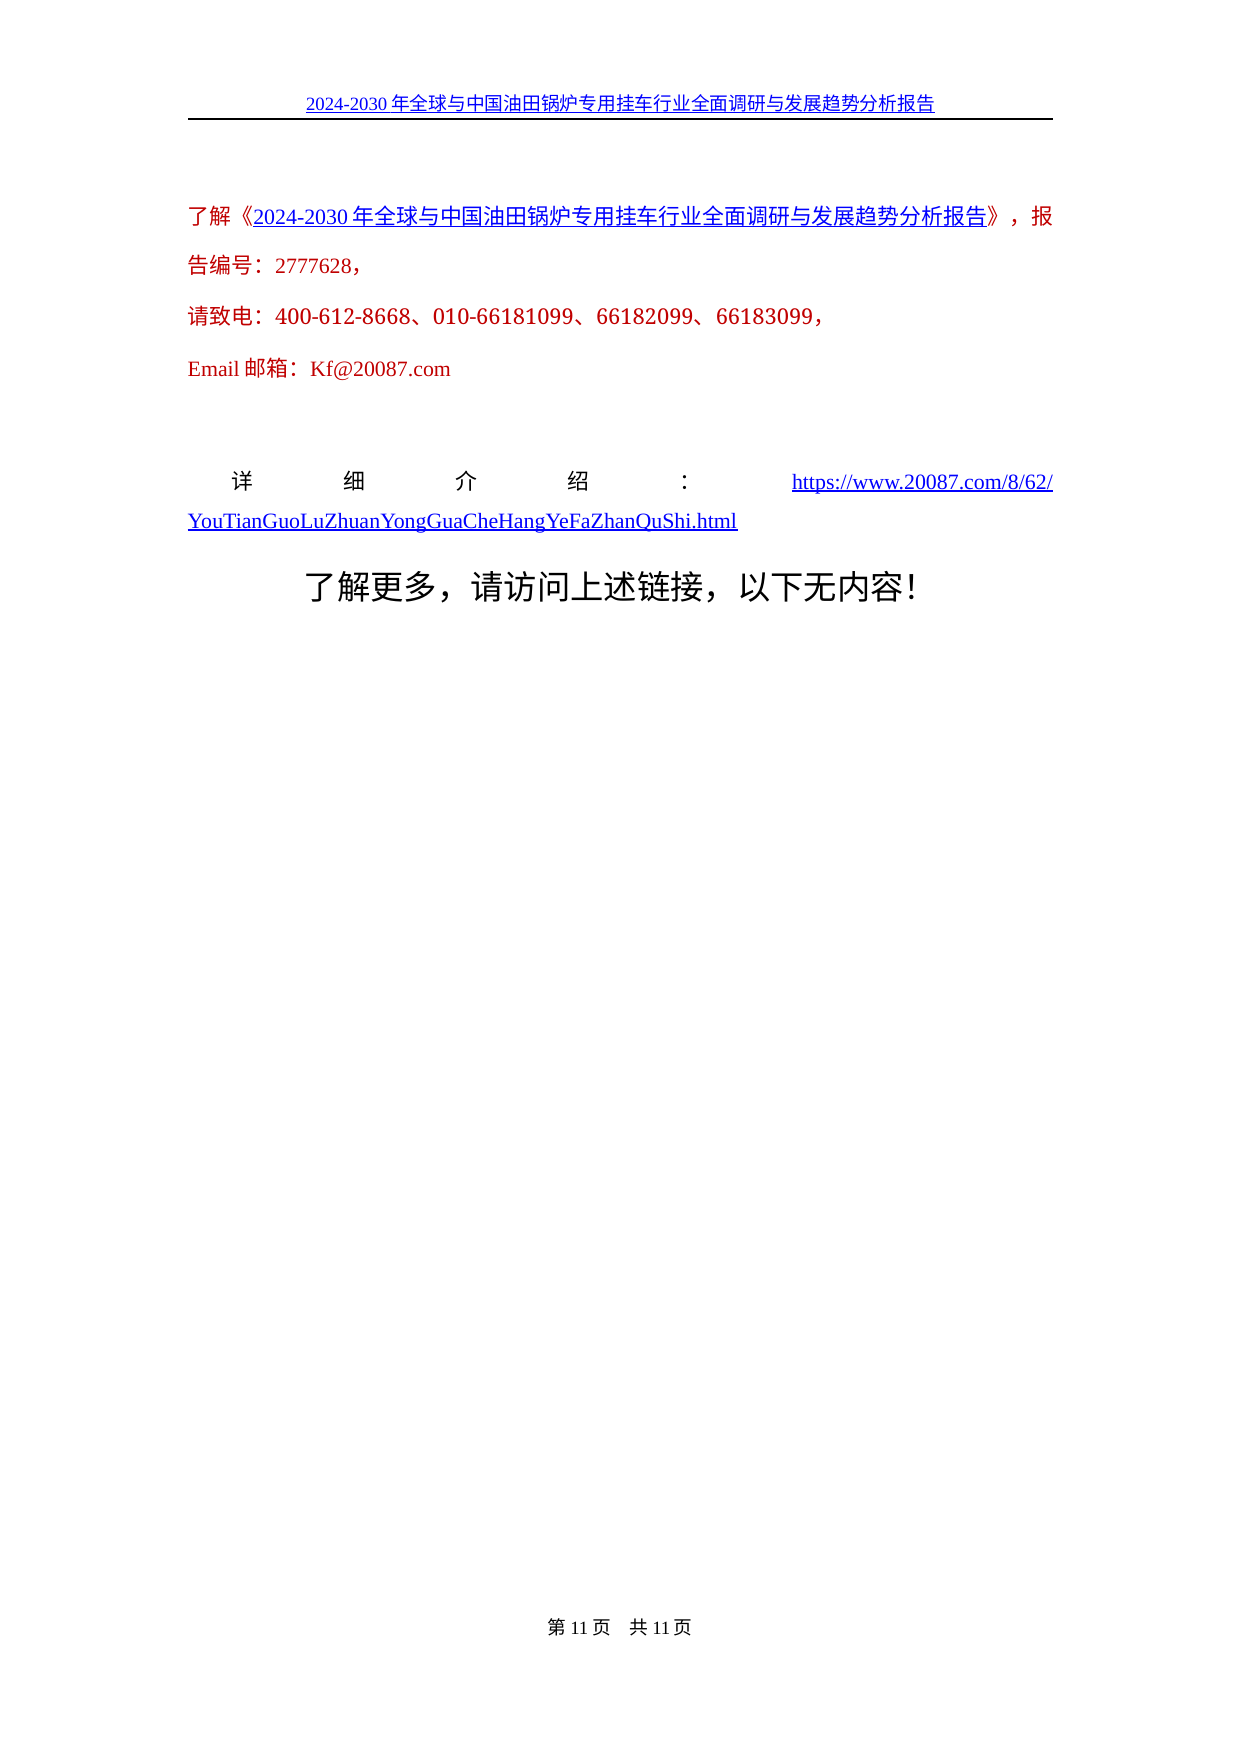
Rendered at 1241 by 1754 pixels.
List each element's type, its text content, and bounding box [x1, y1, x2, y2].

text Email邮箱：Kf@20087.com [187, 350, 1053, 383]
title 了解更多，请访问上述链接，以下无内容！ [187, 552, 1053, 617]
text 请致电：400-612-8668、010-66181099、66182099、66183099， [187, 299, 1053, 331]
text 了解《2024-2030年全球与中国油田锅炉专用挂车行业全面调研与发展趋势分析报告》，报告编号：2777628， [187, 198, 1053, 280]
text 详细介绍：https://www.20087.com/8/62/YouTianGuoLuZhuanYongGuaCheHangYeFaZhanQuShi.html [187, 463, 1053, 536]
